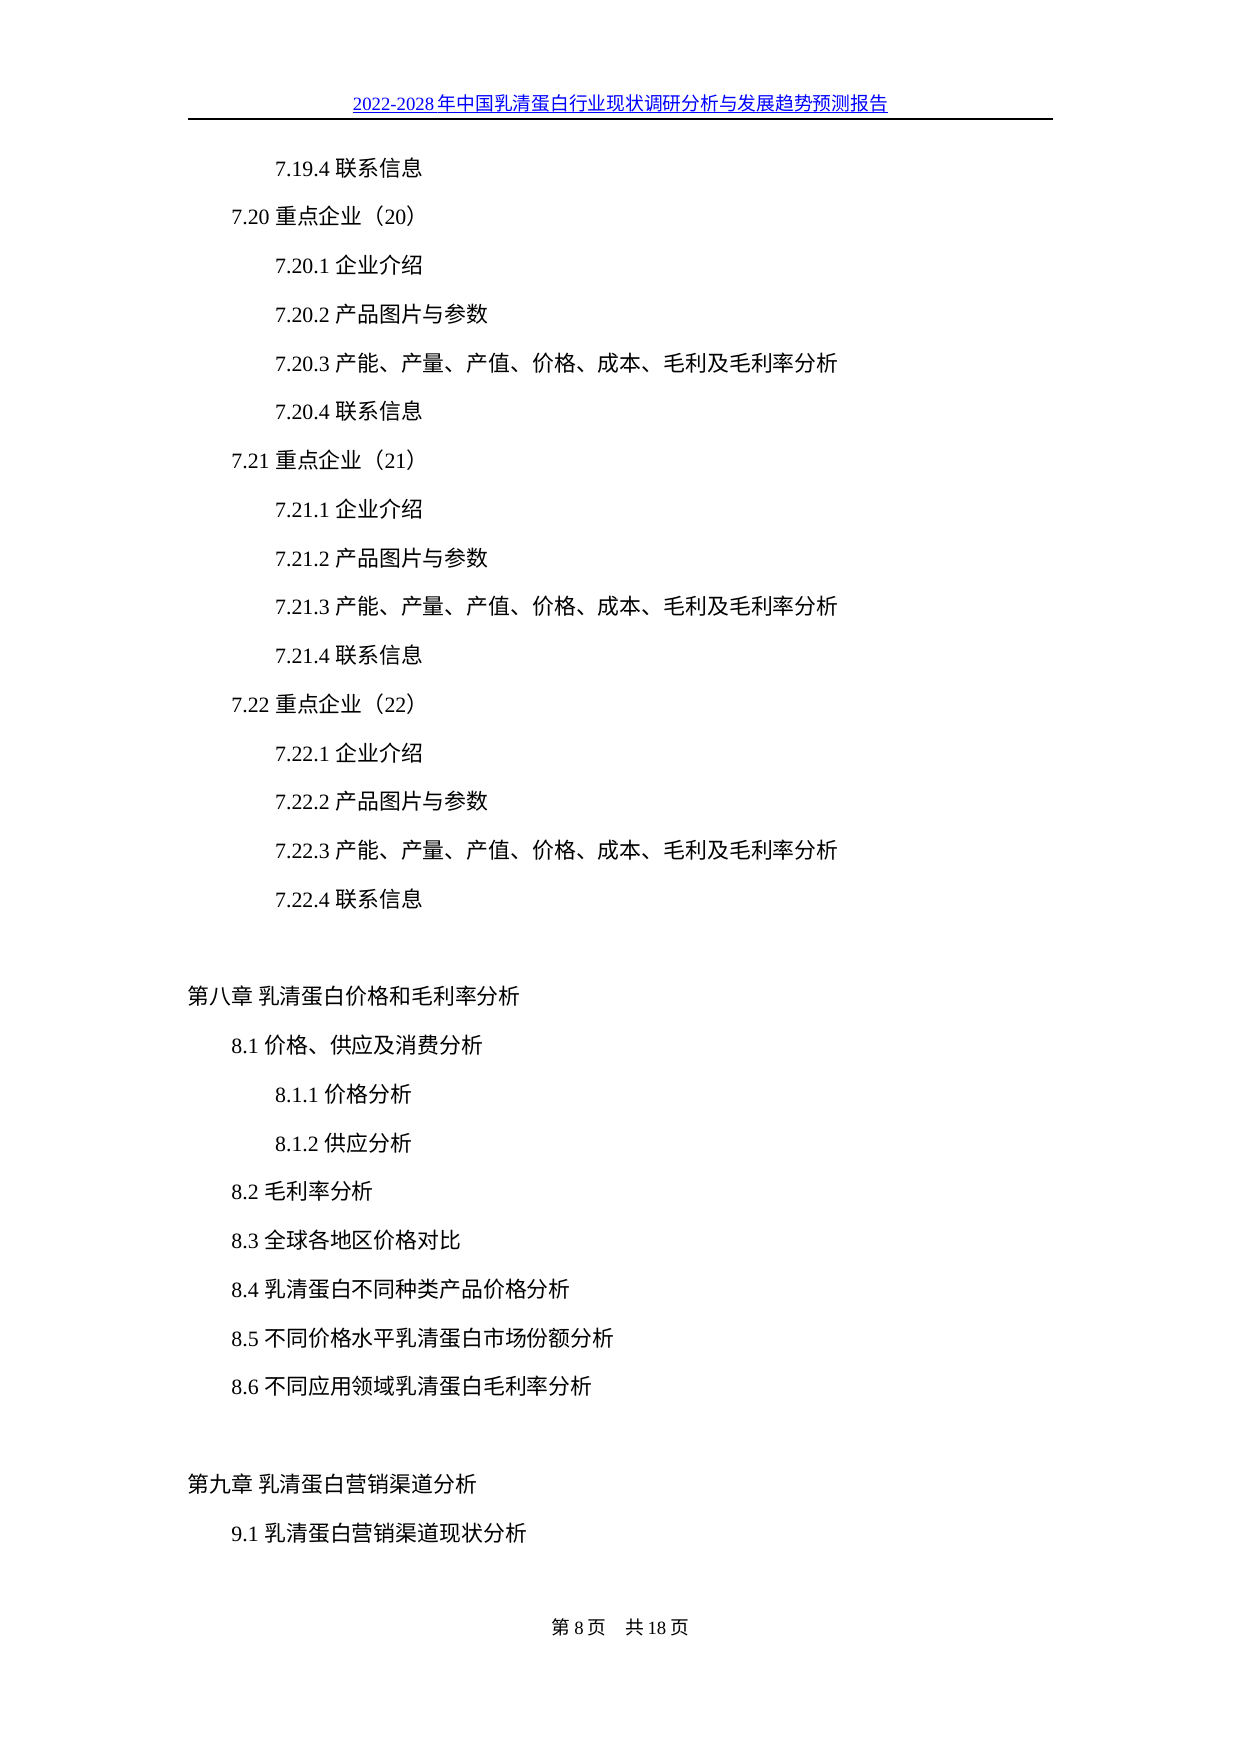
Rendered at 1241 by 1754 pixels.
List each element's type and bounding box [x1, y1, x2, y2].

text [187, 150, 1053, 1548]
